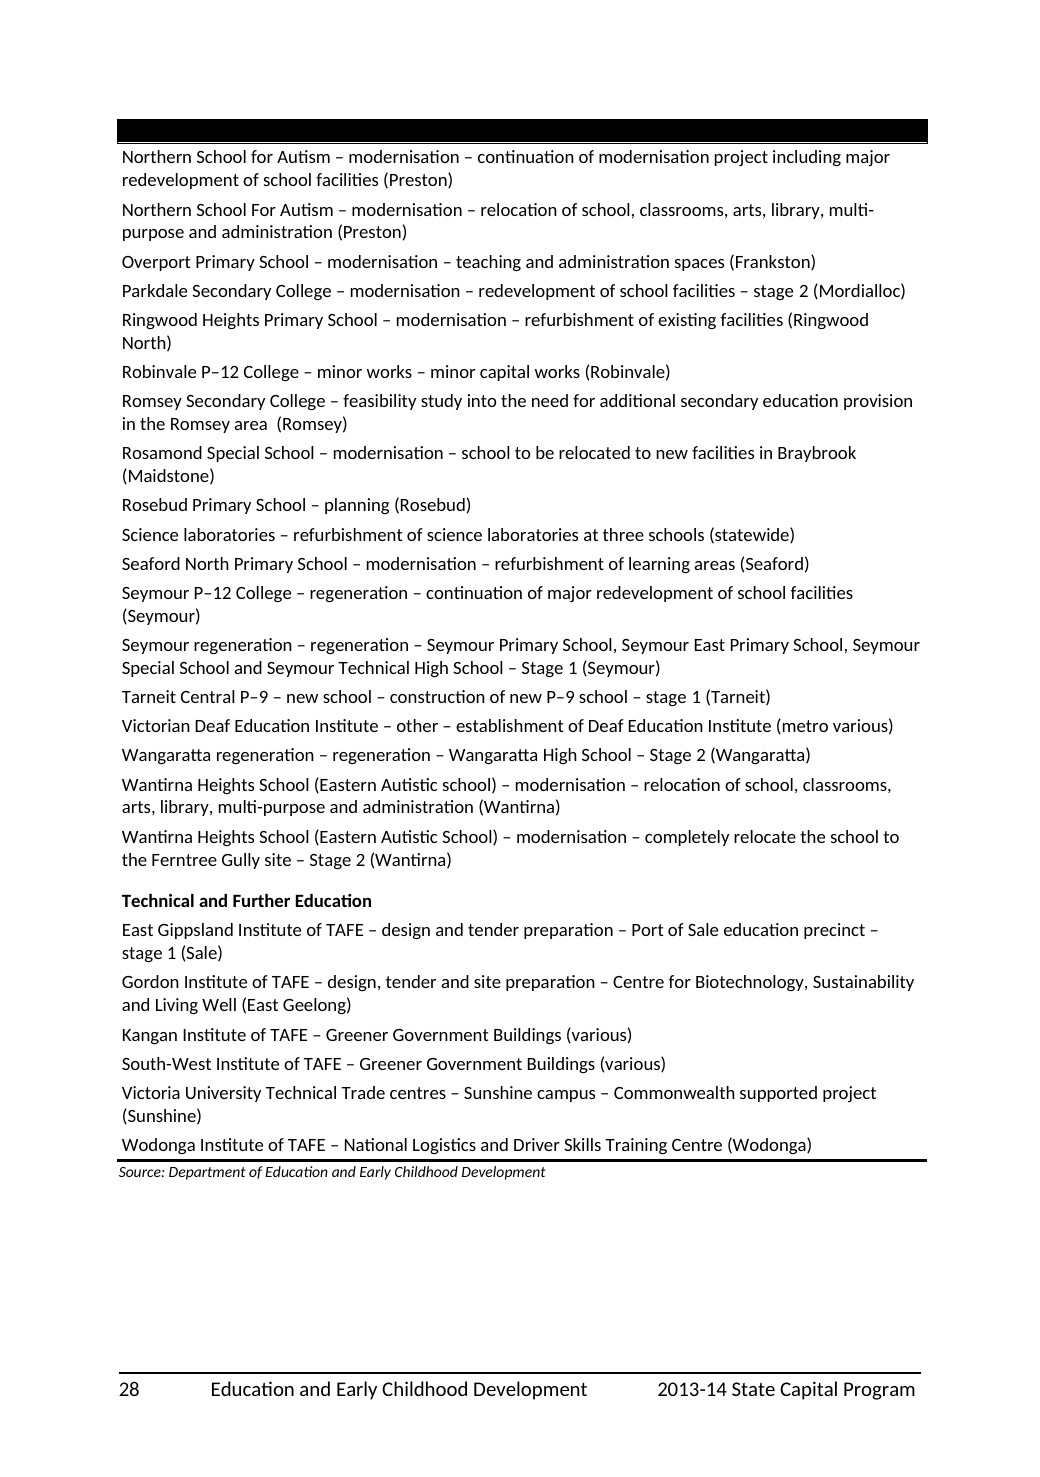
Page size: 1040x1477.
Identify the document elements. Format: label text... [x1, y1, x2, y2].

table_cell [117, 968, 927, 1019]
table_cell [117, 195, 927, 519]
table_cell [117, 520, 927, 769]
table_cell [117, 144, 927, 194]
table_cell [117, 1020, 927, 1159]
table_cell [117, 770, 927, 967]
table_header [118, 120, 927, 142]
text Source: Department of Education and Early Childhood Development [118, 1162, 921, 1181]
